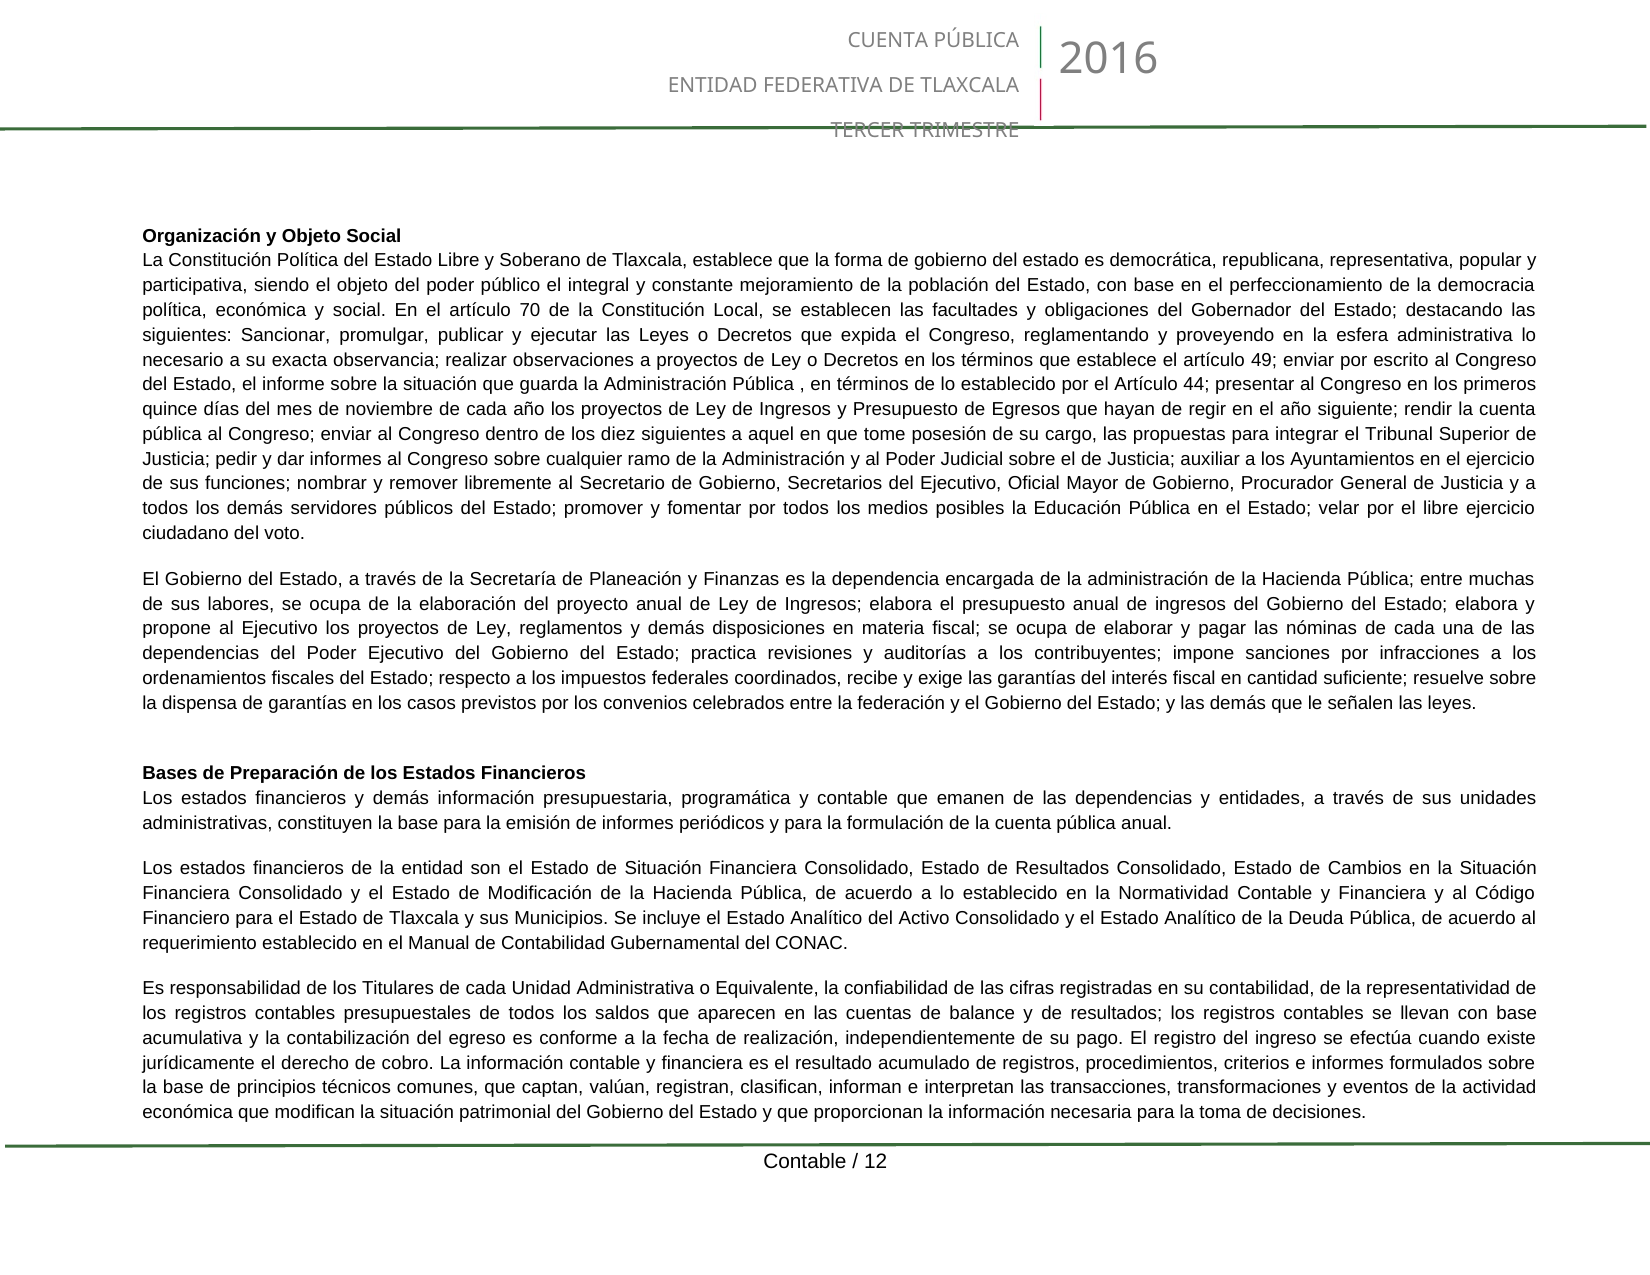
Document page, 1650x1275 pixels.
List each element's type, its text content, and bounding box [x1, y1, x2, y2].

text Los estados financieros de la entidad son el Estado de Situación Financiera Consolidado, Estado de Resultados Consolidado, Estado de Cambios en la Situación Financiera Consolidado y el Estado de Modificación de la Hacienda Pública, de acuerdo a lo establecido en la Normatividad Contable y Financiera y al Código Financiero para el Estado de Tlaxcala y sus Municipios. Se incluye el Estado Analítico del Activo Consolidado y el Estado Analítico de la Deuda Pública, de acuerdo al requerimiento establecido en el Manual de Contabilidad Gubernamental del CONAC. [142, 857, 1537, 953]
text Bases de Preparación de los Estados Financieros [142, 762, 1537, 783]
text El Gobierno del Estado, a través de la Secretaría de Planeación y Finanzas es la dependencia encargada de la administración de la Hacienda Pública; entre muchas de sus labores, se ocupa de la elaboración del proyecto anual de Ley de Ingresos; elabora el presupuesto anual de ingresos del Gobierno del Estado; elabora y propone al Ejecutivo los proyectos de Ley, reglamentos y demás disposiciones en materia fiscal; se ocupa de elaborar y pagar las nóminas de cada una de las dependencias del Poder Ejecutivo del Gobierno del Estado; practica revisiones y auditorías a los contribuyentes; impone sanciones por infracciones a los ordenamientos fiscales del Estado; respecto a los impuestos federales coordinados, recibe y exige las garantías del interés fiscal en cantidad suficiente; resuelve sobre la dispensa de garantías en los casos previstos por los convenios celebrados entre la federación y el Gobierno del Estado; y las demás que le señalen las leyes. [142, 567, 1537, 713]
picture [1034, 13, 1054, 126]
text Organización y Objeto Social [142, 224, 1537, 246]
text Los estados financieros y demás información presupuestaria, programática y contable que emanen de las dependencias y entidades, a través de sus unidades administrativas, constituyen la base para la emisión de informes periódicos y para la formulación de la cuenta pública anual. [142, 787, 1537, 833]
text La Constitución Política del Estado Libre y Soberano de Tlaxcala, establece que la forma de gobierno del estado es democrática, republicana, representativa, popular y participativa, siendo el objeto del poder público el integral y constante mejoramiento de la población del Estado, con base en el perfeccionamiento de la democracia política, económica y social. En el artículo 70 de la Constitución Local, se establecen las facultades y obligaciones del Gobernador del Estado; destacando las siguientes: Sancionar, promulgar, publicar y ejecutar las Leyes o Decretos que expida el Congreso, reglamentando y proveyendo en la esfera administrativa lo necesario a su exacta observancia; realizar observaciones a proyectos de Ley o Decretos en los términos que establece el artículo 49; enviar por escrito al Congreso del Estado, el informe sobre la situación que guarda la Administración Pública , en términos de lo establecido por el Artículo 44; presentar al Congreso en los primeros quince días del mes de noviembre de cada año los proyectos de Ley de Ingresos y Presupuesto de Egresos que hayan de regir en el año siguiente; rendir la cuenta pública al Congreso; enviar al Congreso dentro de los diez siguientes a aquel en que tome posesión de su cargo, las propuestas para integrar el Tribunal Superior de Justicia; pedir y dar informes al Congreso sobre cualquier ramo de la Administración y al Poder Judicial sobre el de Justicia; auxiliar a los Ayuntamientos en el ejercicio de sus funciones; nombrar y remover libremente al Secretario de Gobierno, Secretarios del Ejecutivo, Oficial Mayor de Gobierno, Procurador General de Justicia y a todos los demás servidores públicos del Estado; promover y fomentar por todos los medios posibles la Educación Pública en el Estado; velar por el libre ejercicio ciudadano del voto. [142, 249, 1537, 543]
text Es responsabilidad de los Titulares de cada Unidad Administrativa o Equivalente, la confiabilidad de las cifras registradas en su contabilidad, de la representatividad de los registros contables presupuestales de todos los saldos que aparecen en las cuentas de balance y de resultados; los registros contables se llevan con base acumulativa y la contabilización del egreso es conforme a la fecha de realización, independientemente de su pago. El registro del ingreso se efectúa cuando existe jurídicamente el derecho de cobro. La información contable y financiera es el resultado acumulado de registros, procedimientos, criterios e informes formulados sobre la base de principios técnicos comunes, que captan, valúan, registran, clasifican, informan e interpretan las transacciones, transformaciones y eventos de la actividad económica que modifican la situación patrimonial del Gobierno del Estado y que proporcionan la información necesaria para la toma de decisiones. [142, 977, 1537, 1123]
